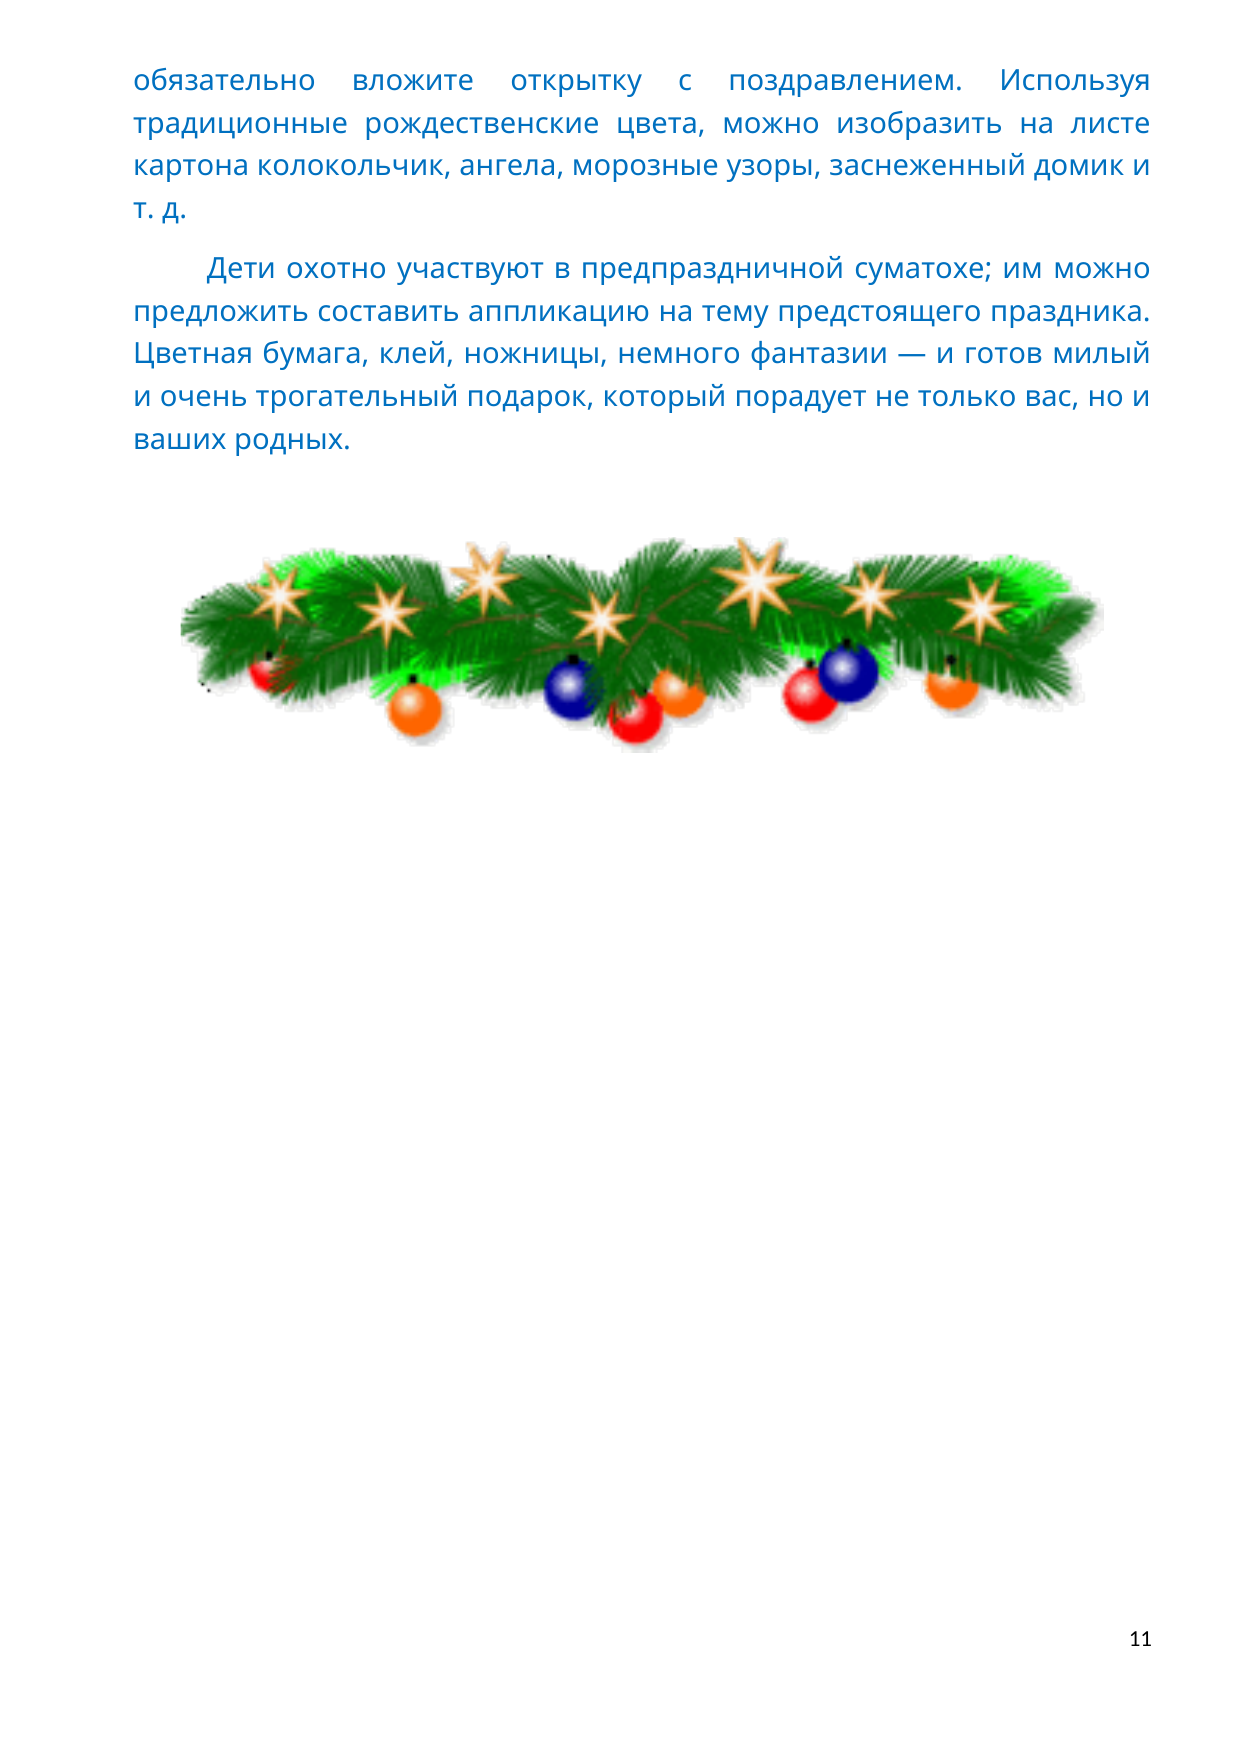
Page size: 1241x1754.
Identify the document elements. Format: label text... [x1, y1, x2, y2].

text Дети охотно участвуют в предпраздничной суматохе; им можно предложить составить аппликацию на тему предстоящего праздника. Цветная бумага, клей, ножницы, немного фантазии — и готов милый и очень трогательный подарок, который порадует не только вас, но и ваших родных. [133, 247, 1152, 458]
picture [180, 537, 1104, 753]
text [133, 59, 1152, 227]
